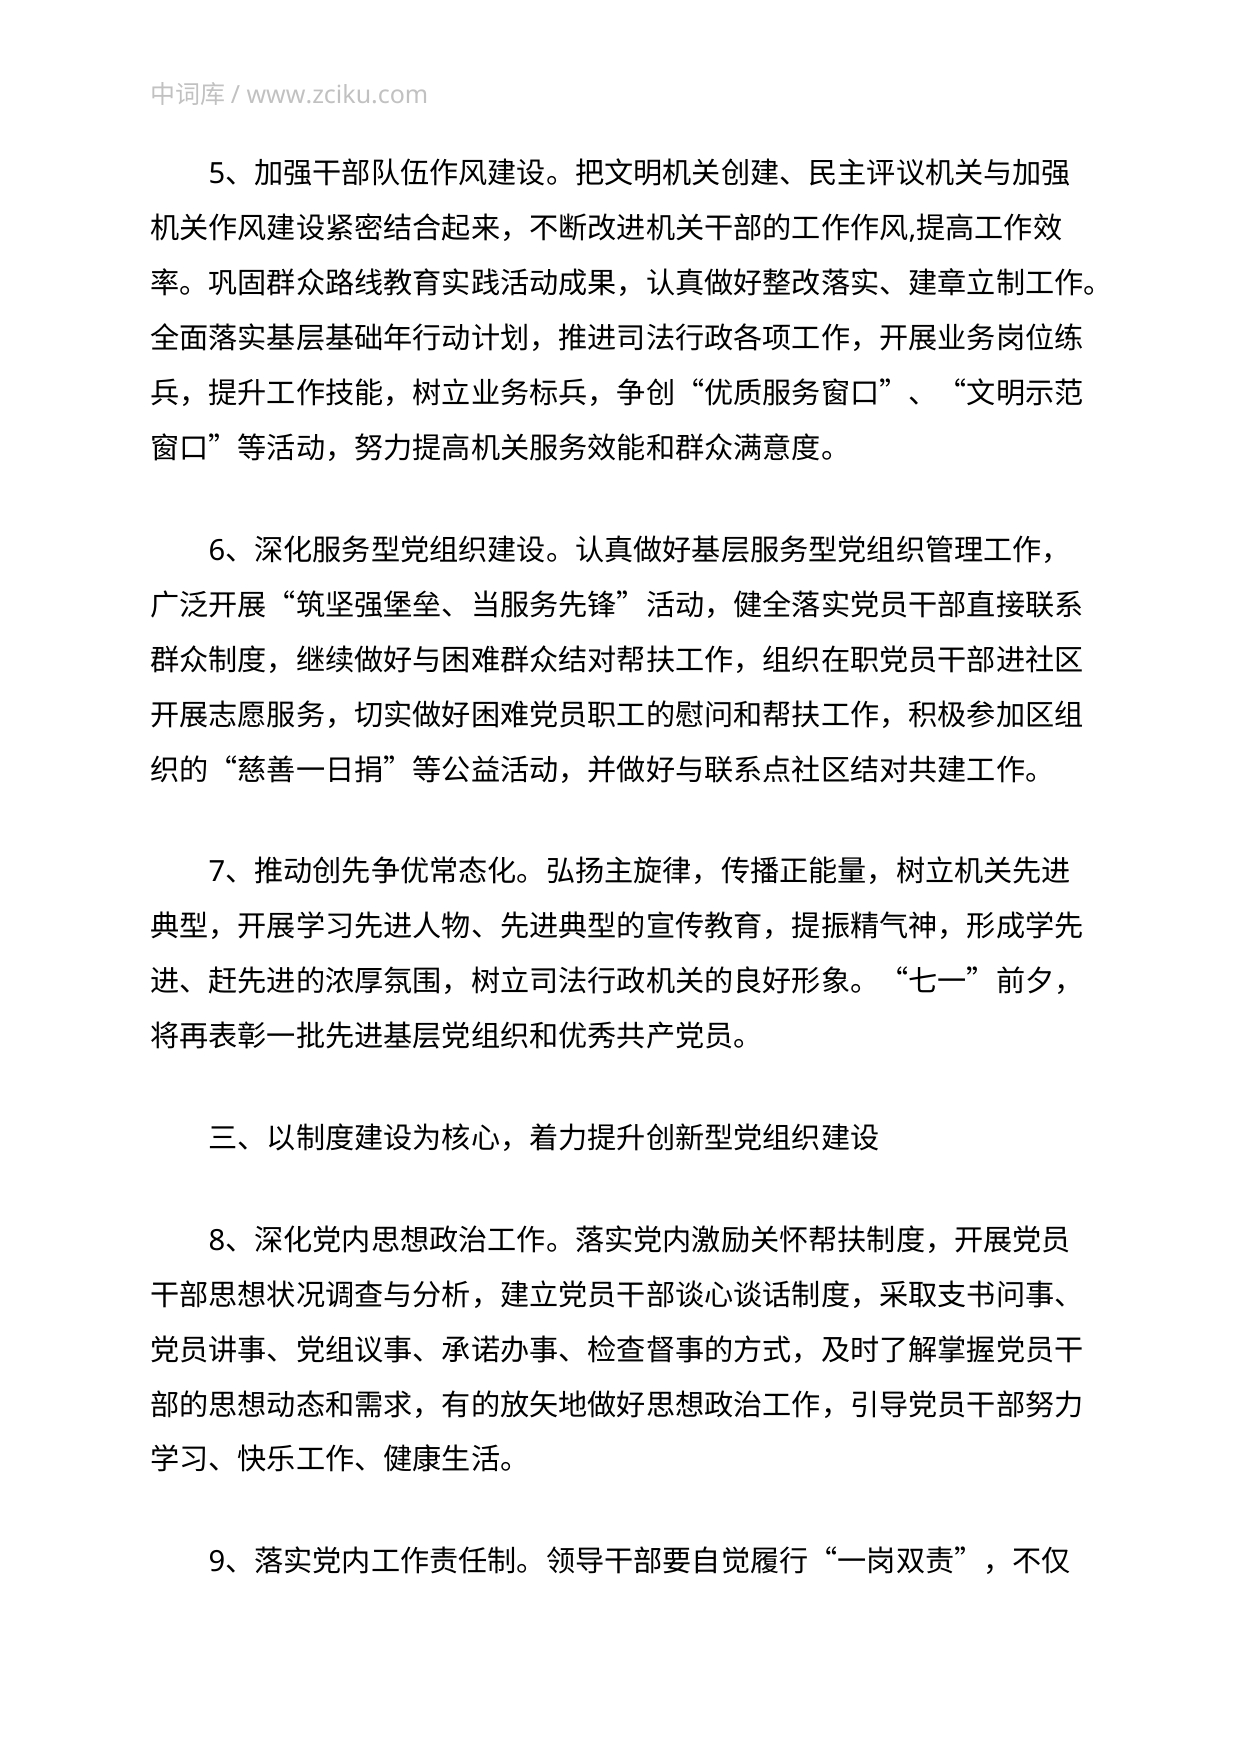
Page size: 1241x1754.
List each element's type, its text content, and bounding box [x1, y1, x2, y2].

text 三、以制度建设为核心，着力提升创新型党组织建设 [150, 1114, 1090, 1157]
text 8、深化党内思想政治工作。落实党内激励关怀帮扶制度，开展党员干部思想状况调查与分析，建立党员干部谈心谈话制度，采取支书问事、党员讲事、党组议事、承诺办事、检查督事的方式，及时了解掌握党员干部的思想动态和需求，有的放矢地做好思想政治工作，引导党员干部努力学习、快乐工作、健康生活。 [150, 1216, 1090, 1478]
text 5、加强干部队伍作风建设。把文明机关创建、民主评议机关与加强机关作风建设紧密结合起来，不断改进机关干部的工作作风,提高工作效率。巩固群众路线教育实践活动成果，认真做好整改落实、建章立制工作。全面落实基层基础年行动计划，推进司法行政各项工作，开展业务岗位练兵，提升工作技能，树立业务标兵，争创“优质服务窗口”、“文明示范窗口”等活动，努力提高机关服务效能和群众满意度。 [150, 150, 1090, 467]
text 6、深化服务型党组织建设。认真做好基层服务型党组织管理工作，广泛开展“筑坚强堡垒、当服务先锋”活动，健全落实党员干部直接联系群众制度，继续做好与困难群众结对帮扶工作，组织在职党员干部进社区开展志愿服务，切实做好困难党员职工的慰问和帮扶工作，积极参加区组织的“慈善一日捐”等公益活动，并做好与联系点社区结对共建工作。 [150, 526, 1090, 788]
text 7、推动创先争优常态化。弘扬主旋律，传播正能量，树立机关先进典型，开展学习先进人物、先进典型的宣传教育，提振精气神，形成学先进、赶先进的浓厚氛围，树立司法行政机关的良好形象。“七一”前夕，将再表彰一批先进基层党组织和优秀共产党员。 [150, 848, 1090, 1055]
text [150, 1538, 1090, 1580]
